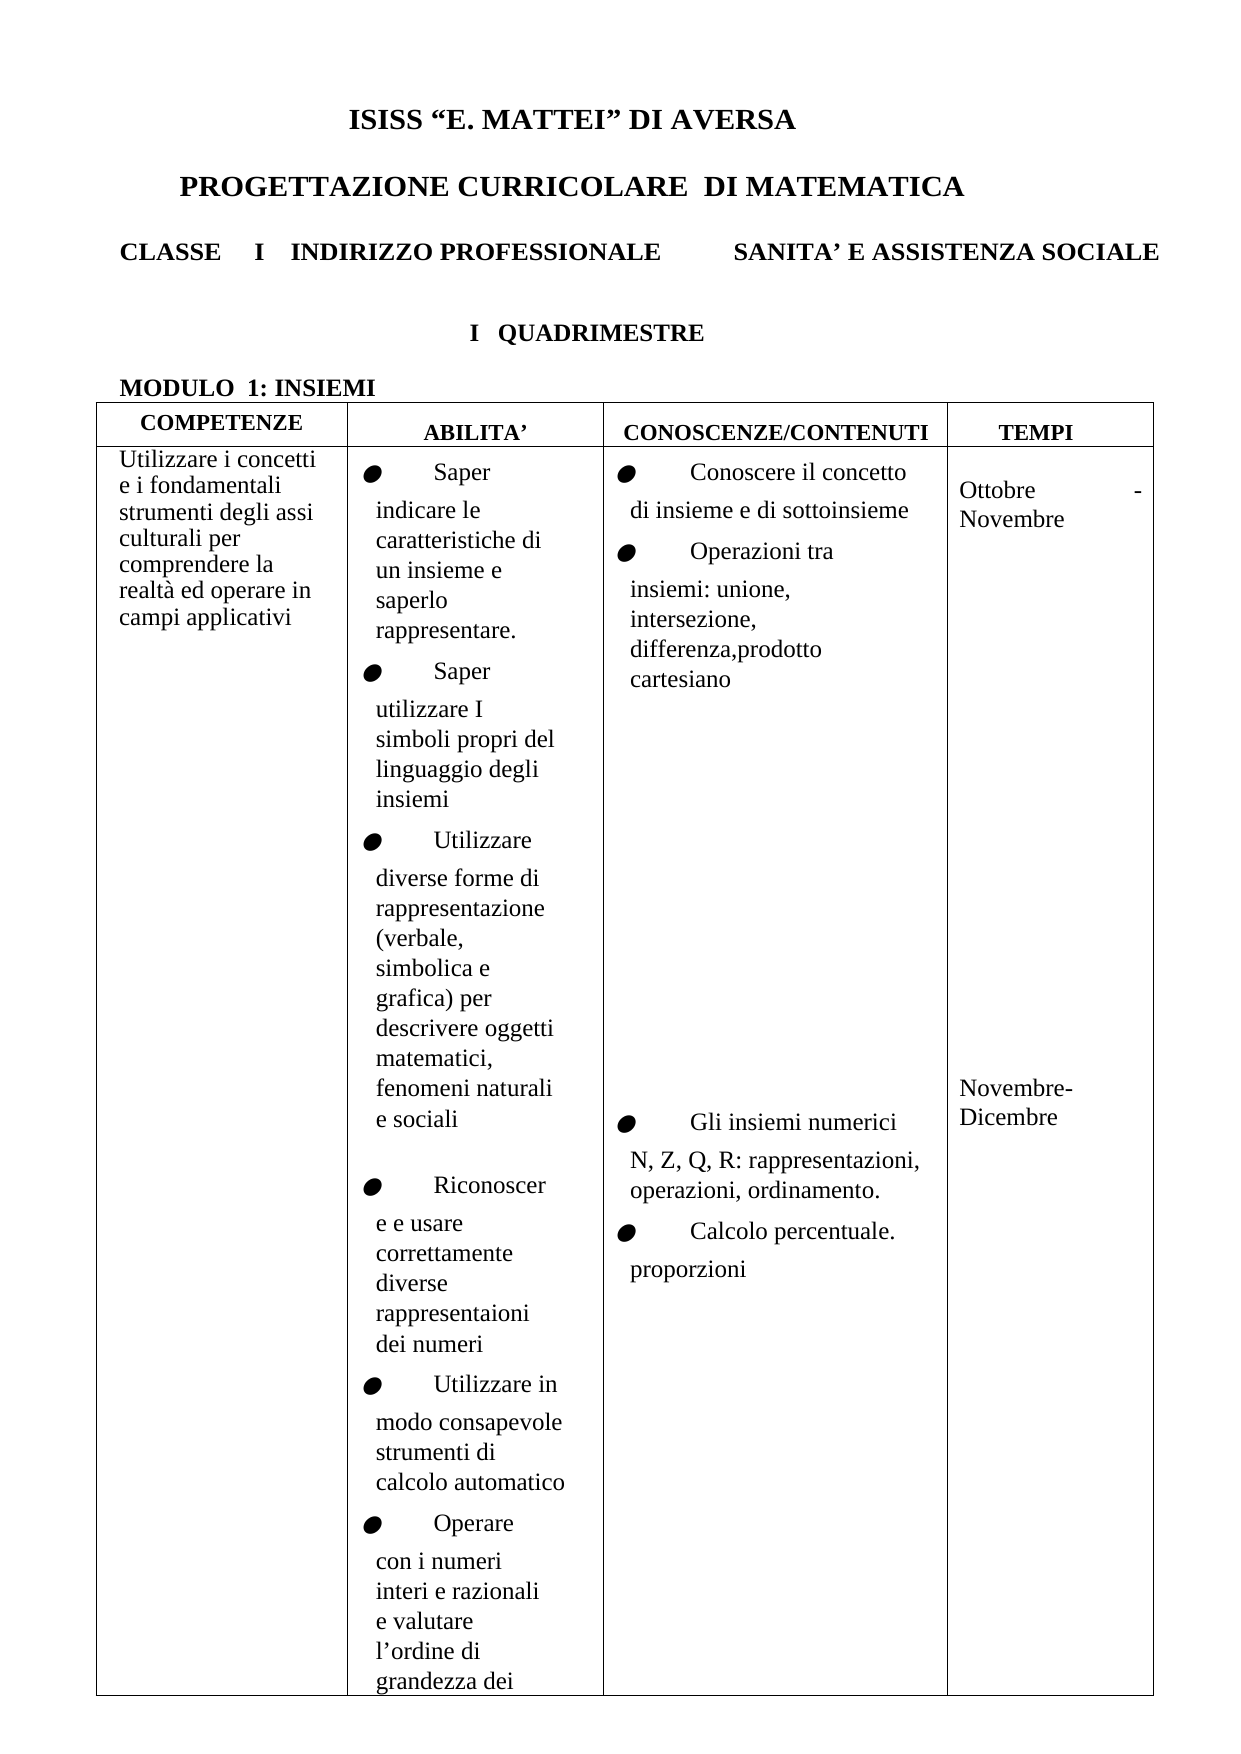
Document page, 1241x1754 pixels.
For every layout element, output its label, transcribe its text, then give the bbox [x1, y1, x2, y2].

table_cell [97, 447, 347, 1695]
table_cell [948, 447, 1153, 1695]
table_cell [604, 447, 947, 1695]
text CLASSE I INDIRIZZO PROFESSIONALE SANITA’ E ASSISTENZA SOCIALE [44, 237, 1167, 265]
text ISISS “E. MATTEI” DI AVERSA [44, 102, 1100, 136]
text PROGETTAZIONE CURRICOLARE DI MATEMATICA [44, 169, 1100, 203]
table_header CONOSCENZE/CONTENUTI [604, 403, 947, 446]
table_header COMPETENZE [97, 403, 347, 446]
text I QUADRIMESTRE [44, 318, 1205, 347]
table_header ABILITA’ [348, 403, 603, 446]
text MODULO 1: INSIEMI [74, 373, 1205, 402]
table_header TEMPI [948, 403, 1153, 446]
